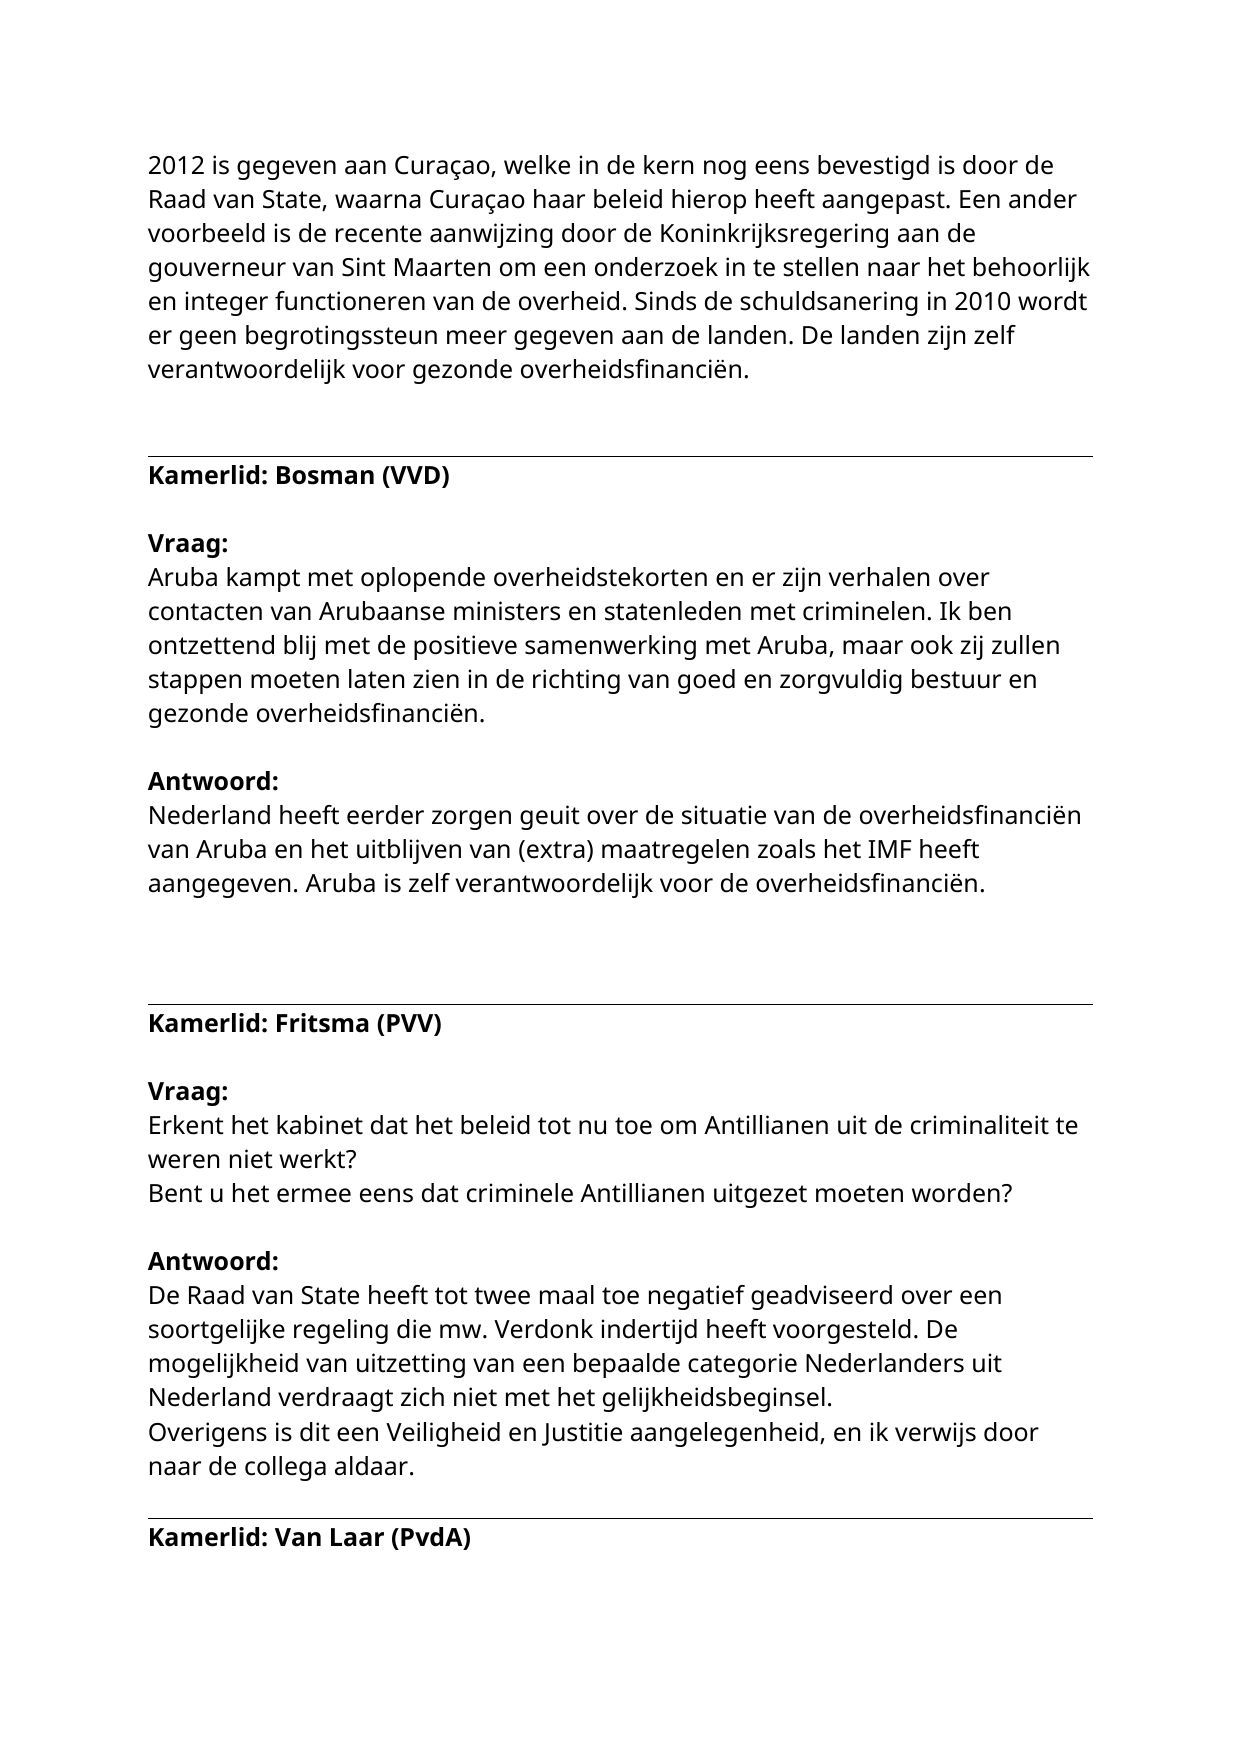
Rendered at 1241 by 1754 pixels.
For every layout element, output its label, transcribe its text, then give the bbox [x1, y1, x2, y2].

text Nederland heeft eerder zorgen geuit over de situatie van de overheidsfinanciën van Aruba en het uitblijven van (extra) maatregelen zoals het IMF heeft aangegeven. Aruba is zelf verantwoordelijk voor de overheidsfinanciën. [148, 798, 1093, 900]
text Antwoord: [148, 764, 1093, 798]
text De Raad van State heeft tot twee maal toe negatief geadviseerd over een soortgelijke regeling die mw. Verdonk indertijd heeft voorgesteld. De mogelijkheid van uitzetting van een bepaalde categorie Nederlanders uit Nederland verdraagt zich niet met het gelijkheidsbeginsel. [148, 1278, 1093, 1414]
text Overigens is dit een Veiligheid en Justitie aangelegenheid, en ik verwijs door naar de collega aldaar. [148, 1414, 1093, 1482]
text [148, 148, 1093, 386]
text Vraag: [148, 525, 1093, 559]
text Vraag: [148, 1073, 1093, 1108]
text Erkent het kabinet dat het beleid tot nu toe om Antillianen uit de criminaliteit te weren niet werkt? [148, 1108, 1093, 1176]
text Antwoord: [148, 1244, 1093, 1278]
text Kamerlid: Van Laar (PvdA) [148, 1519, 1093, 1553]
text Kamerlid: Bosman (VVD) [148, 457, 1093, 491]
text Bent u het ermee eens dat criminele Antillianen uitgezet moeten worden? [148, 1176, 1093, 1210]
text Kamerlid: Fritsma (PVV) [148, 1005, 1093, 1039]
text Aruba kampt met oplopende overheidstekorten en er zijn verhalen over contacten van Arubaanse ministers en statenleden met criminelen. Ik ben ontzettend blij met de positieve samenwerking met Aruba, maar ook zij zullen stappen moeten laten zien in de richting van goed en zorgvuldig bestuur en gezonde overheidsfinanciën. [148, 559, 1093, 730]
